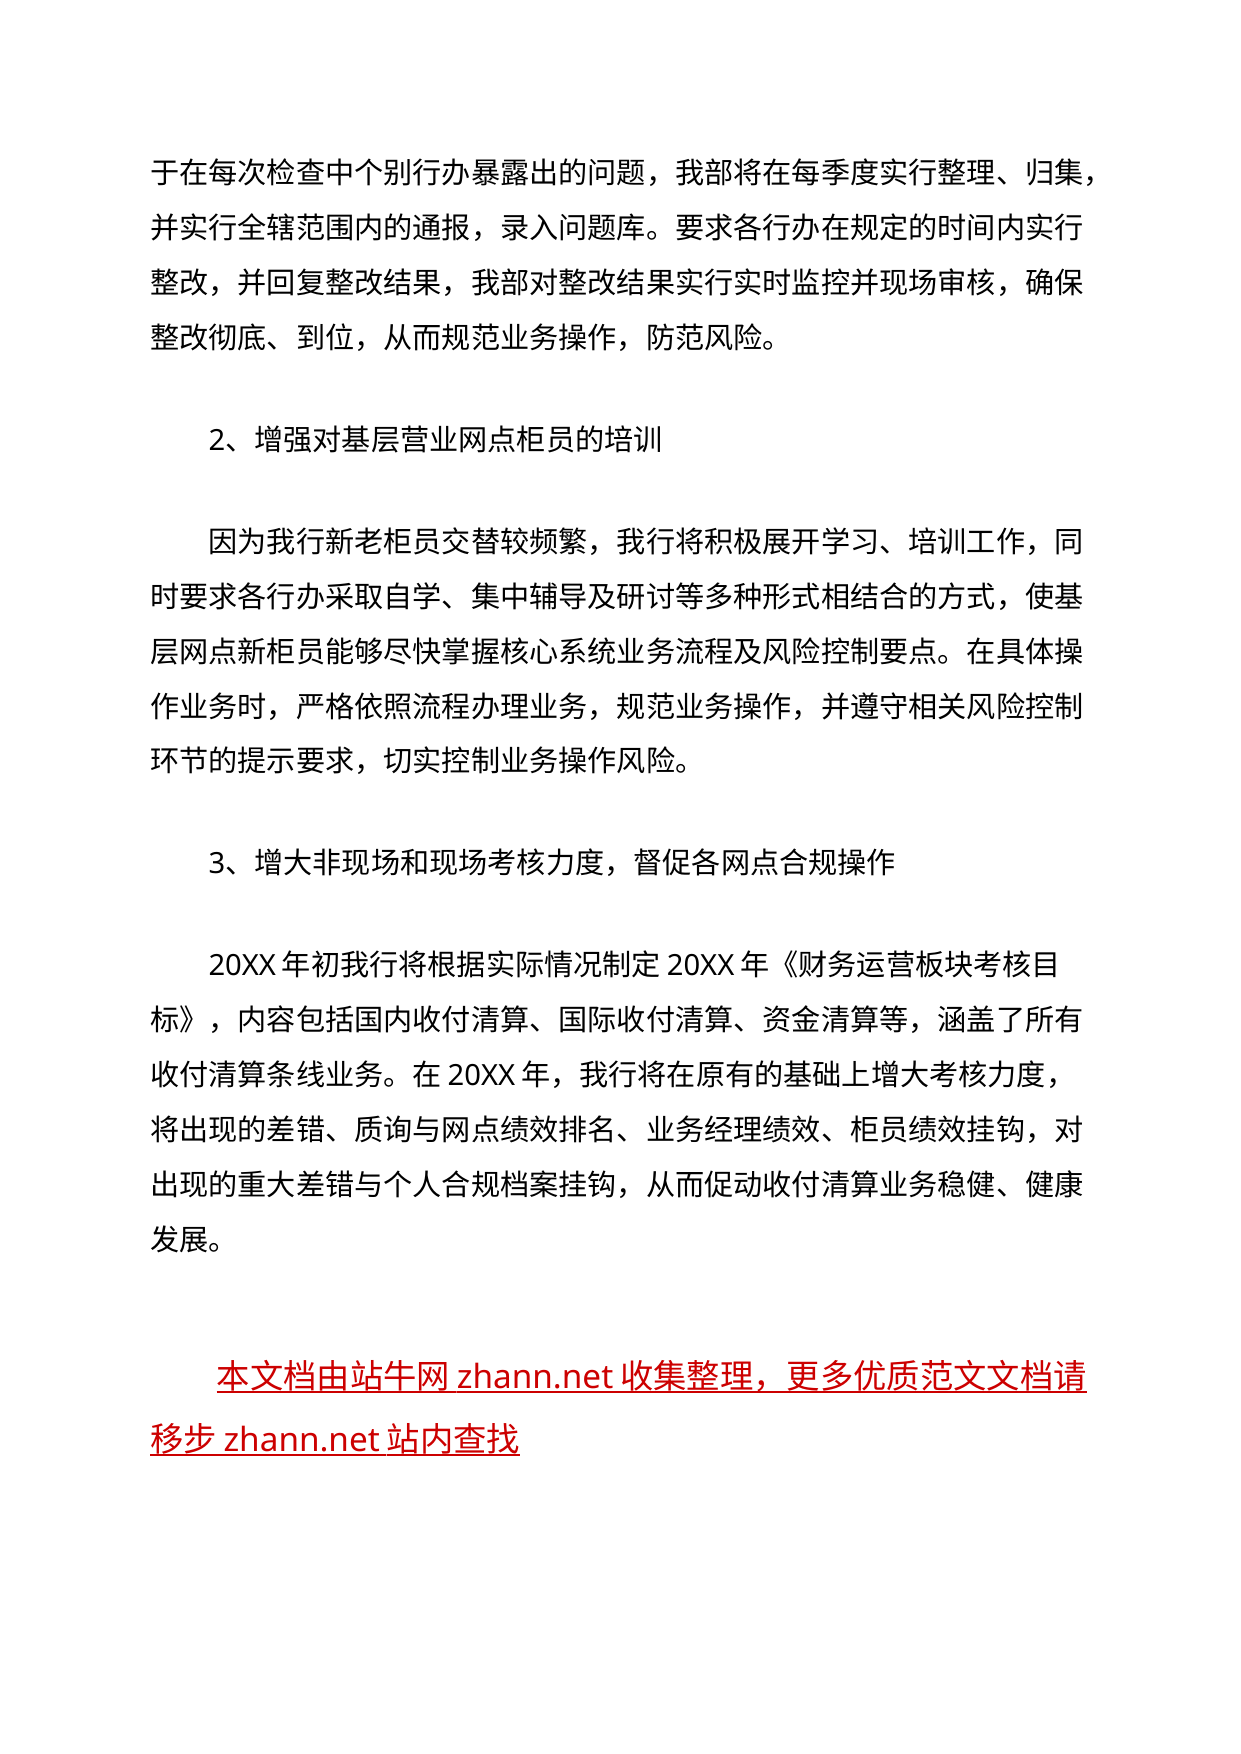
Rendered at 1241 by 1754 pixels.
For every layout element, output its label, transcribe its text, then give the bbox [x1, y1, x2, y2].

text 3、增大非现场和现场考核力度，督促各网点合规操作 [150, 840, 1090, 882]
text 本文档由站牛网zhann.net收集整理，更多优质范文文档请移步zhann.net站内查找 [150, 1349, 1090, 1461]
text 2、增强对基层营业网点柜员的培训 [150, 416, 1090, 459]
text 20XX年初我行将根据实际情况制定20XX年《财务运营板块考核目标》，内容包括国内收付清算、国际收付清算、资金清算等，涵盖了所有收付清算条线业务。在20XX年，我行将在原有的基础上增大考核力度，将出现的差错、质询与网点绩效排名、业务经理绩效、柜员绩效挂钩，对出现的重大差错与个人合规档案挂钩，从而促动收付清算业务稳健、健康发展。 [150, 942, 1090, 1259]
text 因为我行新老柜员交替较频繁，我行将积极展开学习、培训工作，同时要求各行办采取自学、集中辅导及研讨等多种形式相结合的方式，使基层网点新柜员能够尽快掌握核心系统业务流程及风险控制要点。在具体操作业务时，严格依照流程办理业务，规范业务操作，并遵守相关风险控制环节的提示要求，切实控制业务操作风险。 [150, 518, 1090, 780]
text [150, 150, 1090, 357]
